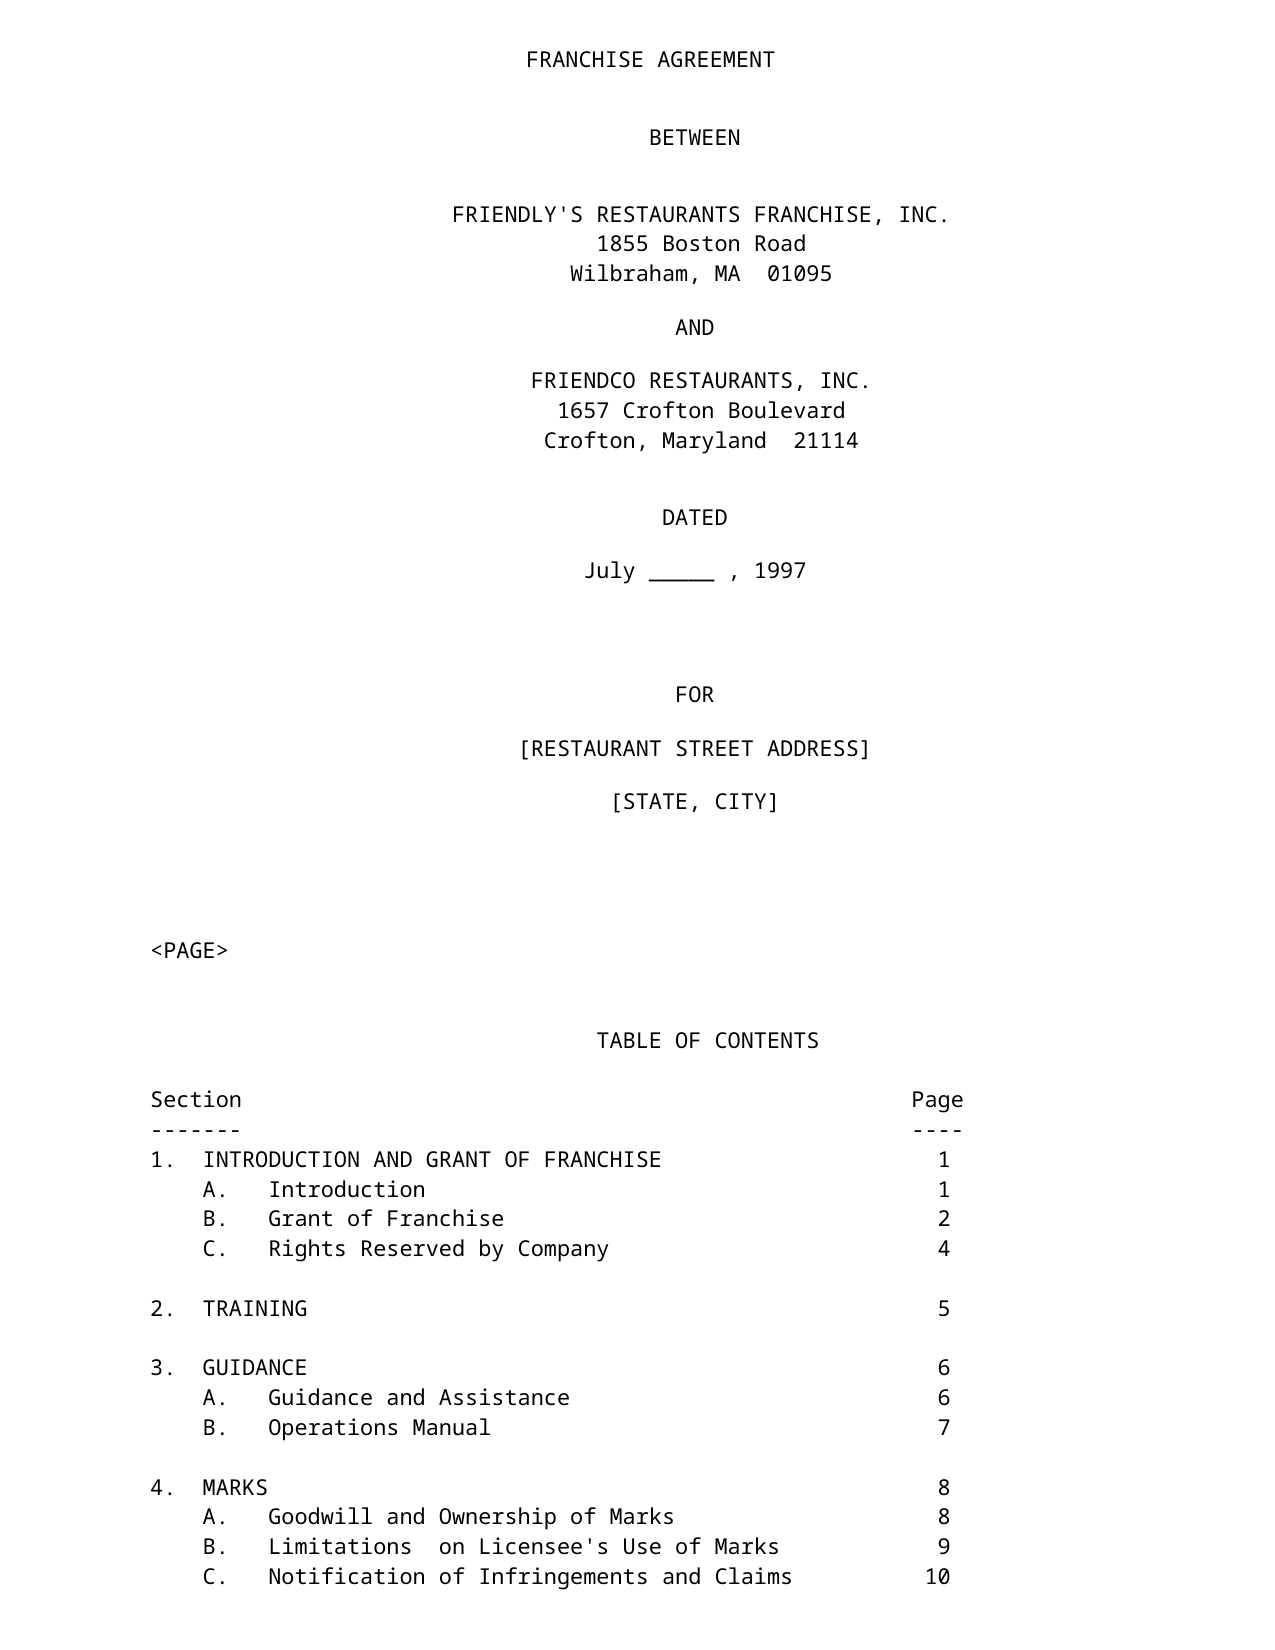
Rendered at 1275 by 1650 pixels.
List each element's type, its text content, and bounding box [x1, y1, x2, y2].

text A. Introduction 1 [150, 1174, 1151, 1203]
text 1657 Crofton Boulevard [150, 395, 1151, 424]
text 3. GUIDANCE 6 [150, 1352, 1151, 1382]
text Wilbraham, MA 01095 [150, 258, 1151, 288]
text 1855 Boston Road [150, 228, 1151, 258]
text FOR [150, 679, 1151, 709]
text B. Grant of Franchise 2 [150, 1203, 1151, 1233]
text Section Page [150, 1084, 1151, 1114]
text [RESTAURANT STREET ADDRESS] [150, 733, 1151, 763]
text 1. INTRODUCTION AND GRANT OF FRANCHISE 1 [150, 1144, 1151, 1174]
text DATED [150, 502, 1151, 531]
text B. Limitations on Licensee's Use of Marks 9 [150, 1531, 1151, 1561]
text FRANCHISE AGREEMENT [150, 44, 1151, 74]
text 2. TRAINING 5 [150, 1293, 1151, 1323]
text <PAGE> [150, 935, 1151, 965]
text C. Notification of Infringements and Claims 10 [150, 1561, 1151, 1591]
text Crofton, Maryland 21114 [150, 424, 1151, 454]
text B. Operations Manual 7 [150, 1412, 1151, 1442]
text [STATE, CITY] [150, 786, 1151, 816]
text July _____ , 1997 [150, 555, 1151, 585]
text ------- ---- [150, 1114, 1151, 1144]
text A. Guidance and Assistance 6 [150, 1382, 1151, 1412]
text 4. MARKS 8 [150, 1472, 1151, 1501]
text FRIENDCO RESTAURANTS, INC. [150, 365, 1151, 395]
text FRIENDLY'S RESTAURANTS FRANCHISE, INC. [150, 198, 1151, 228]
text C. Rights Reserved by Company 4 [150, 1233, 1151, 1263]
text AND [150, 312, 1151, 341]
text BETWEEN [150, 121, 1151, 151]
text A. Goodwill and Ownership of Marks 8 [150, 1501, 1151, 1531]
text TABLE OF CONTENTS [150, 1025, 1151, 1054]
